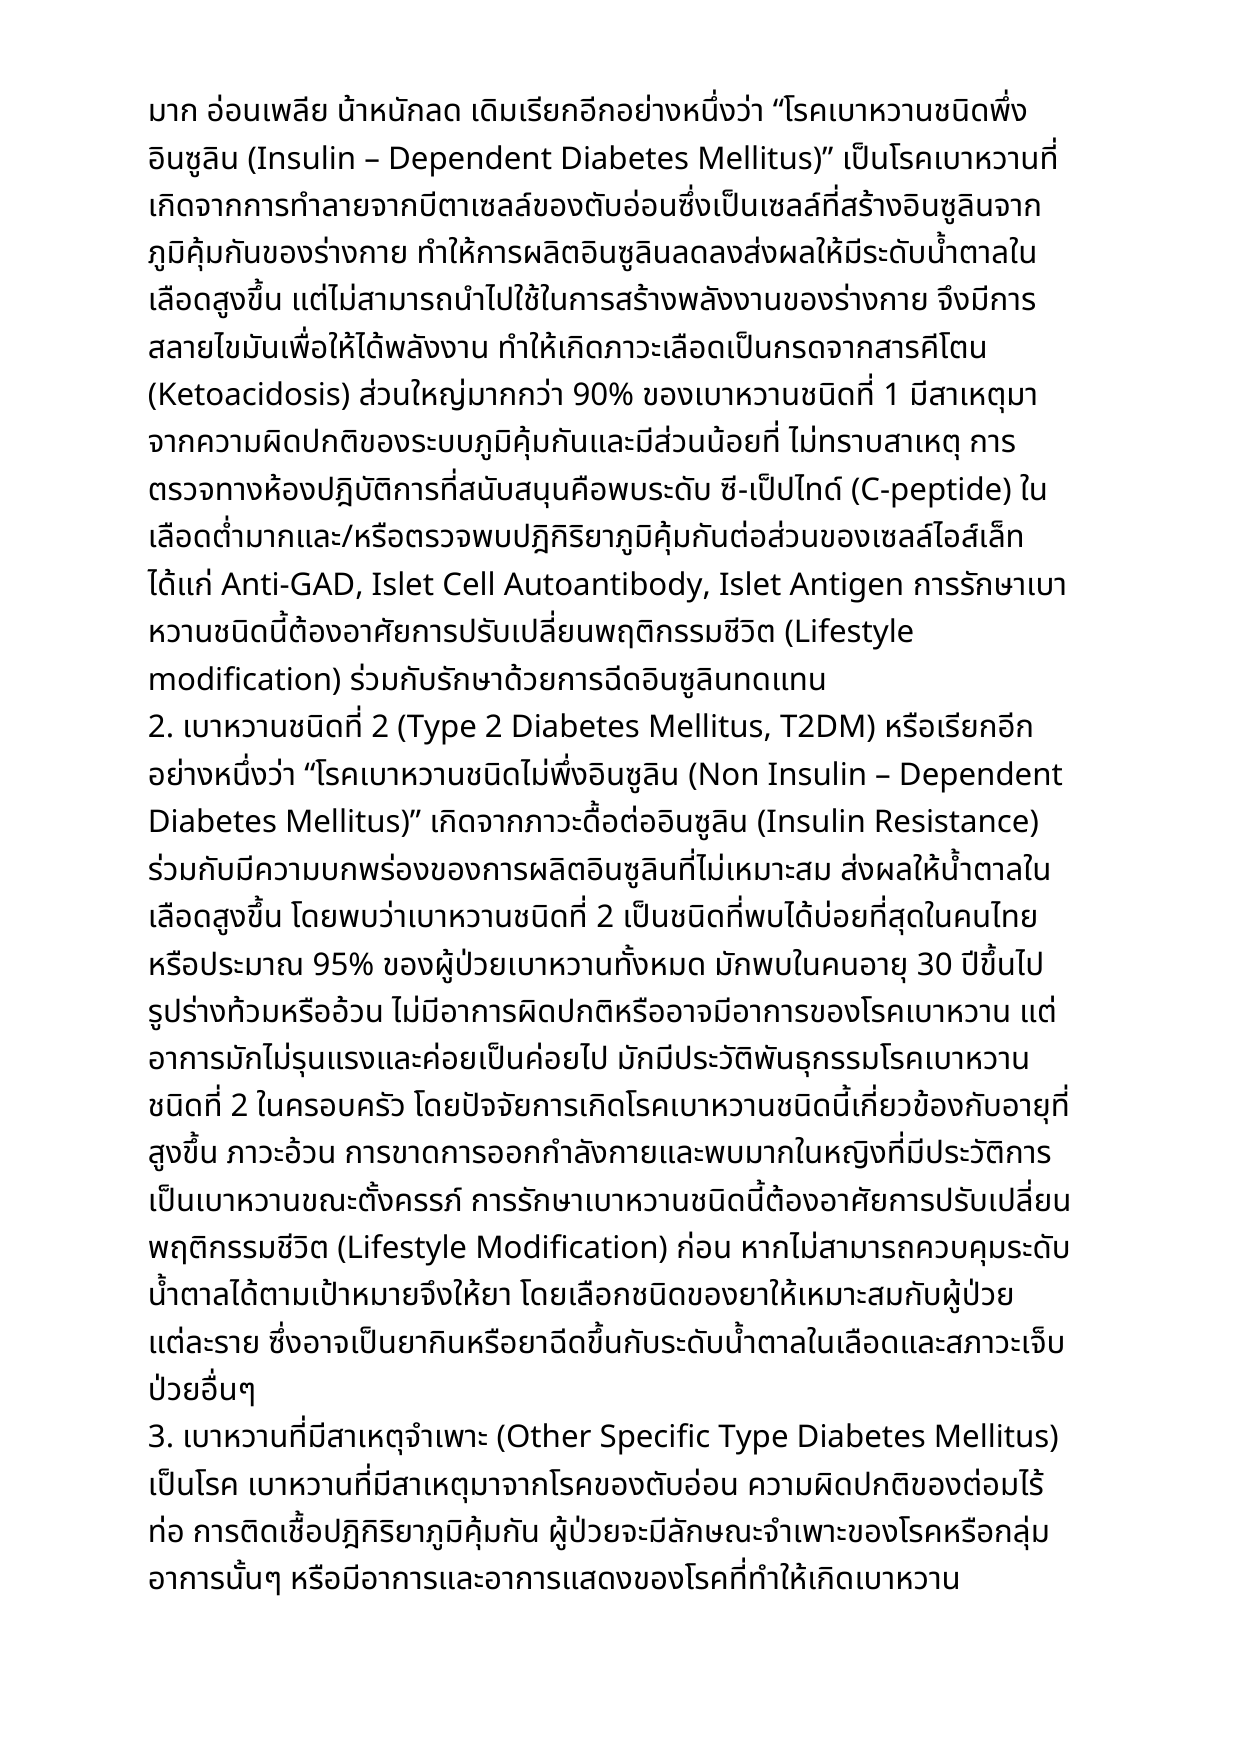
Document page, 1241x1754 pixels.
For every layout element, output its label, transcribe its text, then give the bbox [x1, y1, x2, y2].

text 3. เบาหวานที่มีสาเหตุจำเพาะ (Other Specific Type Diabetes Mellitus) เป็นโรค เบาหวานที่มีสาเหตุมาจากโรคของตับอ่อน ความผิดปกติของต่อมไร้ท่อ การติดเชื้อปฎิกิริยาภูมิคุ้มกัน ผู้ป่วยจะมีลักษณะจำเพาะของโรคหรือกลุ่มอาการนั้นๆ หรือมีอาการและอาการแสดงของโรคที่ทำให้เกิดเบาหวาน [148, 1414, 1078, 1603]
text 2. เบาหวานชนิดที่ 2 (Type 2 Diabetes Mellitus, T2DM) หรือเรียกอีกอย่างหนึ่งว่า “โรคเบาหวานชนิดไม่พึ่งอินซูลิน (Non Insulin – Dependent Diabetes Mellitus)” เกิดจากภาวะดื้อต่ออินซูลิน (Insulin Resistance) ร่วมกับมีความบกพร่องของการผลิตอินซูลินที่ไม่เหมาะสม ส่งผลให้น้ำตาลในเลือดสูงขึ้น โดยพบว่าเบาหวานชนิดที่ 2 เป็นชนิดที่พบได้บ่อยที่สุดในคนไทยหรือประมาณ 95% ของผู้ป่วยเบาหวานทั้งหมด มักพบในคนอายุ 30 ปีขึ้นไป รูปร่างท้วมหรืออ้วน ไม่มีอาการผิดปกติหรืออาจมีอาการของโรคเบาหวาน แต่อาการมักไม่รุนแรงและค่อยเป็นค่อยไป มักมีประวัติพันธุกรรมโรคเบาหวานชนิดที่ 2 ในครอบครัว โดยปัจจัยการเกิดโรคเบาหวานชนิดนี้เกี่ยวข้องกับอายุที่สูงขึ้น ภาวะอ้วน การขาดการออกกำลังกายและพบมากในหญิงที่มีประวัติการเป็นเบาหวานขณะตั้งครรภ์ การรักษาเบาหวานชนิดนี้ต้องอาศัยการปรับเปลี่ยนพฤติกรรมชีวิต (Lifestyle Modification) ก่อน หากไม่สามารถควบคุมระดับน้ำตาลได้ตามเป้าหมายจึงให้ยา โดยเลือกชนิดของยาให้เหมาะสมกับผู้ป่วยแต่ละราย ซึ่งอาจเป็นยากินหรือยาฉีดขึ้นกับระดับน้ำตาลในเลือดและสภาวะเจ็บป่วยอื่นๆ [148, 704, 1078, 1414]
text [148, 89, 1078, 704]
